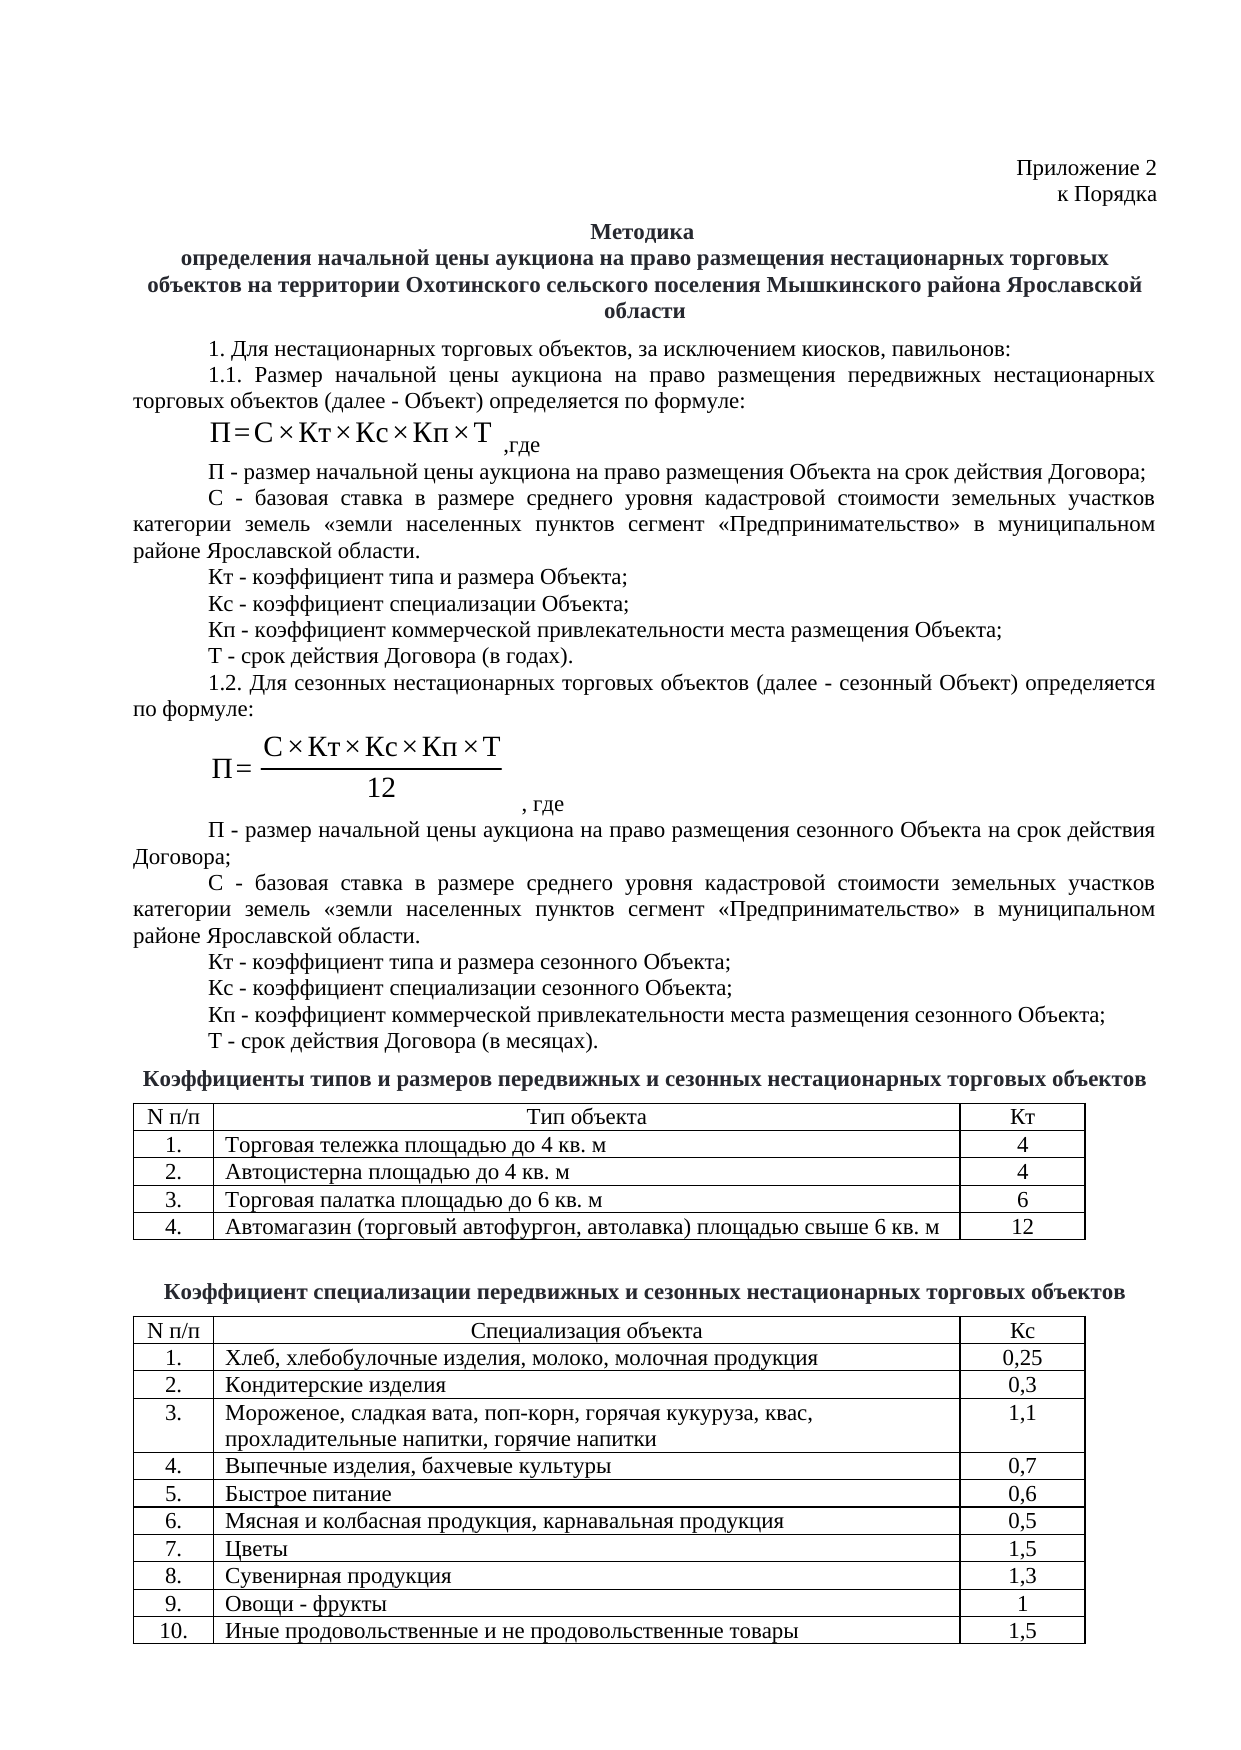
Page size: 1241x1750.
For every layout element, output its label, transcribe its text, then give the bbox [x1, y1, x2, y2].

table_cell 6 [961, 1186, 1084, 1212]
table_header Тип объекта [214, 1104, 959, 1130]
table_cell Сувенирная продукция [214, 1562, 959, 1588]
text П - размер начальной цены аукциона на право размещения сезонного Объекта на срок действия Договора; [133, 816, 1157, 869]
table_cell Автоцистерна площадью до 4 кв. м [214, 1158, 959, 1184]
text Кс - коэффициент специализации сезонного Объекта; [133, 974, 1157, 1001]
text П - размер начальной цены аукциона на право размещения Объекта на срок действия Договора; [133, 458, 1157, 484]
table_cell 9. [134, 1590, 213, 1616]
table_cell 1. [134, 1131, 213, 1157]
table_cell Кондитерские изделия [214, 1371, 959, 1398]
table_cell 0,5 [961, 1508, 1084, 1534]
table_cell 4. [134, 1453, 213, 1479]
table_header N п/п [134, 1104, 213, 1130]
subtitle Методика определения начальной цены аукциона на право размещения нестационарных торговых объектов на территории Охотинского сельского поселения Мышкинского района Ярославской области [133, 218, 1157, 323]
text Кп - коэффициент коммерческой привлекательности места размещения Объекта; [133, 616, 1157, 642]
text , где [133, 721, 1157, 816]
text Кт - коэффициент типа и размера сезонного Объекта; [133, 948, 1157, 974]
table_cell 4. [134, 1213, 213, 1239]
table_cell 1 [961, 1590, 1084, 1616]
table_cell 1. [134, 1344, 213, 1370]
text Т - срок действия Договора (в месяцах). [133, 1027, 1157, 1053]
table_header N п/п [134, 1317, 213, 1343]
text Приложение 2 к Порядка [133, 154, 1157, 207]
text 1. Для нестационарных торговых объектов, за исключением киосков, павильонов: [133, 335, 1157, 361]
table_cell Выпечные изделия, бахчевые культуры [214, 1453, 959, 1479]
table_cell Торговая тележка площадью до 4 кв. м [214, 1131, 959, 1157]
table_cell Быстрое питание [214, 1480, 959, 1506]
subtitle Коэффициент специализации передвижных и сезонных нестационарных торговых объектов [133, 1278, 1157, 1304]
table_cell 7. [134, 1535, 213, 1561]
table_cell 1,5 [961, 1617, 1084, 1643]
table_cell 10. [134, 1617, 213, 1643]
table_cell 4 [961, 1131, 1084, 1157]
text 1.1. Размер начальной цены аукциона на право размещения передвижных нестационарных торговых объектов (далее - Объект) определяется по формуле: [133, 361, 1157, 414]
table_cell Торговая палатка площадью до 6 кв. м [214, 1186, 959, 1212]
table_cell Хлеб, хлебобулочные изделия, молоко, молочная продукция [214, 1344, 959, 1370]
table_cell Мясная и колбасная продукция, карнавальная продукция [214, 1508, 959, 1534]
table_cell Иные продовольственные и не продовольственные товары [214, 1617, 959, 1643]
table_header Специализация объекта [214, 1317, 959, 1343]
text Т - срок действия Договора (в годах). [133, 642, 1157, 669]
table_cell 12 [961, 1213, 1084, 1239]
table_cell 3. [134, 1186, 213, 1212]
table_cell Автомагазин (торговый автофургон, автолавка) площадью свыше 6 кв. м [214, 1213, 959, 1239]
table_cell 2. [134, 1158, 213, 1184]
text ,где [133, 414, 1157, 458]
text С - базовая ставка в размере среднего уровня кадастровой стоимости земельных участков категории земель «земли населенных пунктов сегмент «Предпринимательство» в муниципальном районе Ярославской области. [133, 869, 1157, 948]
table_cell 0,25 [961, 1344, 1084, 1370]
subtitle Коэффициенты типов и размеров передвижных и сезонных нестационарных торговых объектов [133, 1065, 1157, 1091]
table_cell 1,3 [961, 1562, 1084, 1588]
table_cell 8. [134, 1562, 213, 1588]
text Кс - коэффициент специализации Объекта; [133, 589, 1157, 616]
table_cell 3. [134, 1399, 213, 1452]
table_header Кс [961, 1317, 1084, 1343]
table_cell 2. [134, 1371, 213, 1398]
table_cell Мороженое, сладкая вата, поп-корн, горячая кукуруза, квас, прохладительные напитки, горячие напитки [214, 1399, 959, 1452]
table_cell Цветы [214, 1535, 959, 1561]
text С - базовая ставка в размере среднего уровня кадастровой стоимости земельных участков категории земель «земли населенных пунктов сегмент «Предпринимательство» в муниципальном районе Ярославской области. [133, 484, 1157, 563]
text 1.2. Для сезонных нестационарных торговых объектов (далее - сезонный Объект) определяется по формуле: [133, 669, 1157, 721]
text Кт - коэффициент типа и размера Объекта; [133, 563, 1157, 589]
table_cell 5. [134, 1480, 213, 1506]
text Кп - коэффициент коммерческой привлекательности места размещения сезонного Объекта; [133, 1001, 1157, 1027]
table_cell 4 [961, 1158, 1084, 1184]
table_cell 1,1 [961, 1399, 1084, 1452]
table_cell 6. [134, 1508, 213, 1534]
table_header Кт [961, 1104, 1084, 1130]
table_cell 0,3 [961, 1371, 1084, 1398]
table_cell 1,5 [961, 1535, 1084, 1561]
table_cell 0,6 [961, 1480, 1084, 1506]
table_cell 0,7 [961, 1453, 1084, 1479]
table_cell Овощи - фрукты [214, 1590, 959, 1616]
